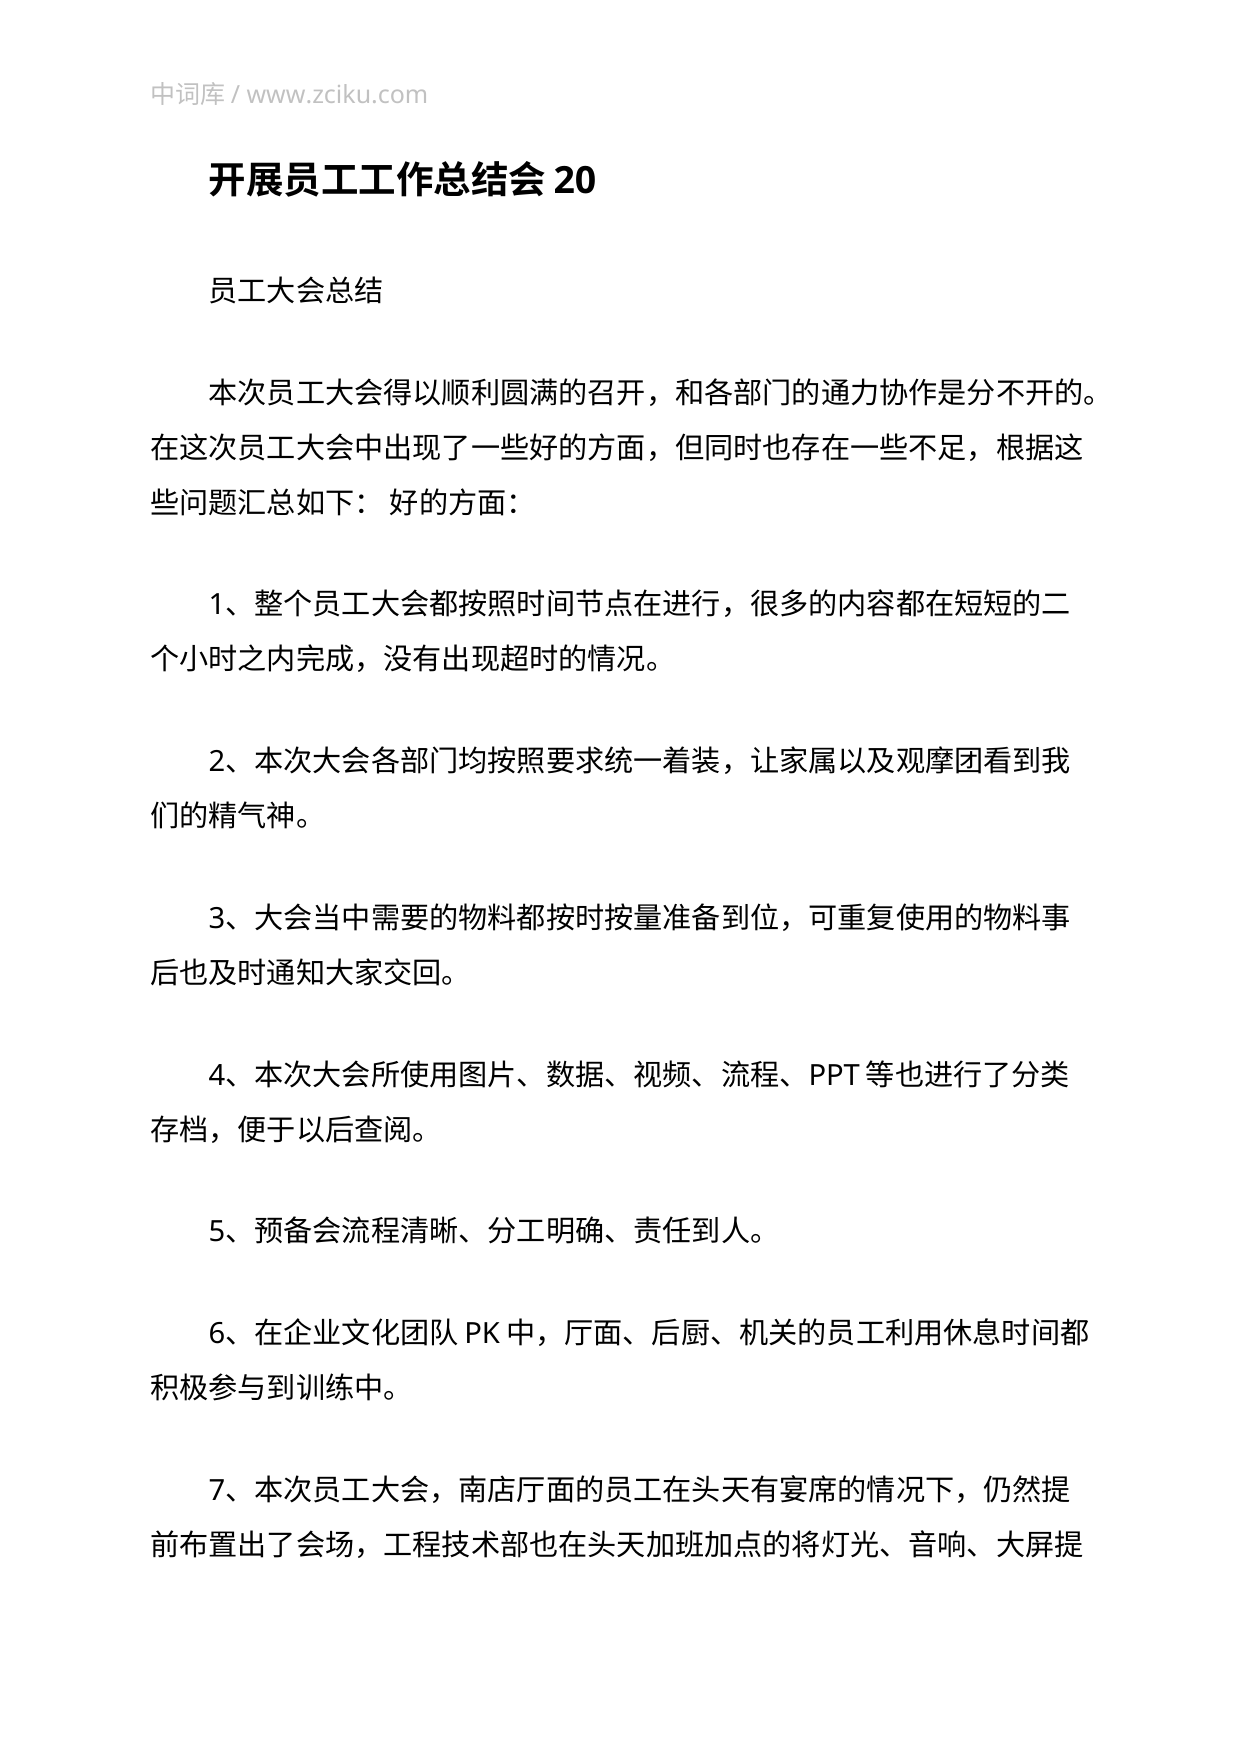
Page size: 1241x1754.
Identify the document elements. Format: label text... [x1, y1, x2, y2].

text 6、在企业文化团队PK中，厅面、后厨、机关的员工利用休息时间都积极参与到训练中。 [150, 1310, 1090, 1407]
text 5、预备会流程清晰、分工明确、责任到人。 [150, 1208, 1090, 1250]
text 员工大会总结 [150, 268, 1090, 310]
text 开展员工工作总结会20 [150, 150, 1090, 204]
text 4、本次大会所使用图片、数据、视频、流程、PPT等也进行了分类存档，便于以后查阅。 [150, 1051, 1090, 1148]
text 1、整个员工大会都按照时间节点在进行，很多的内容都在短短的二个小时之内完成，没有出现超时的情况。 [150, 581, 1090, 678]
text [150, 1467, 1090, 1564]
text 3、大会当中需要的物料都按时按量准备到位，可重复使用的物料事后也及时通知大家交回。 [150, 894, 1090, 992]
text 2、本次大会各部门均按照要求统一着装，让家属以及观摩团看到我们的精气神。 [150, 738, 1090, 835]
text 本次员工大会得以顺利圆满的召开，和各部门的通力协作是分不开的。在这次员工大会中出现了一些好的方面，但同时也存在一些不足，根据这些问题汇总如下： 好的方面： [150, 369, 1090, 521]
